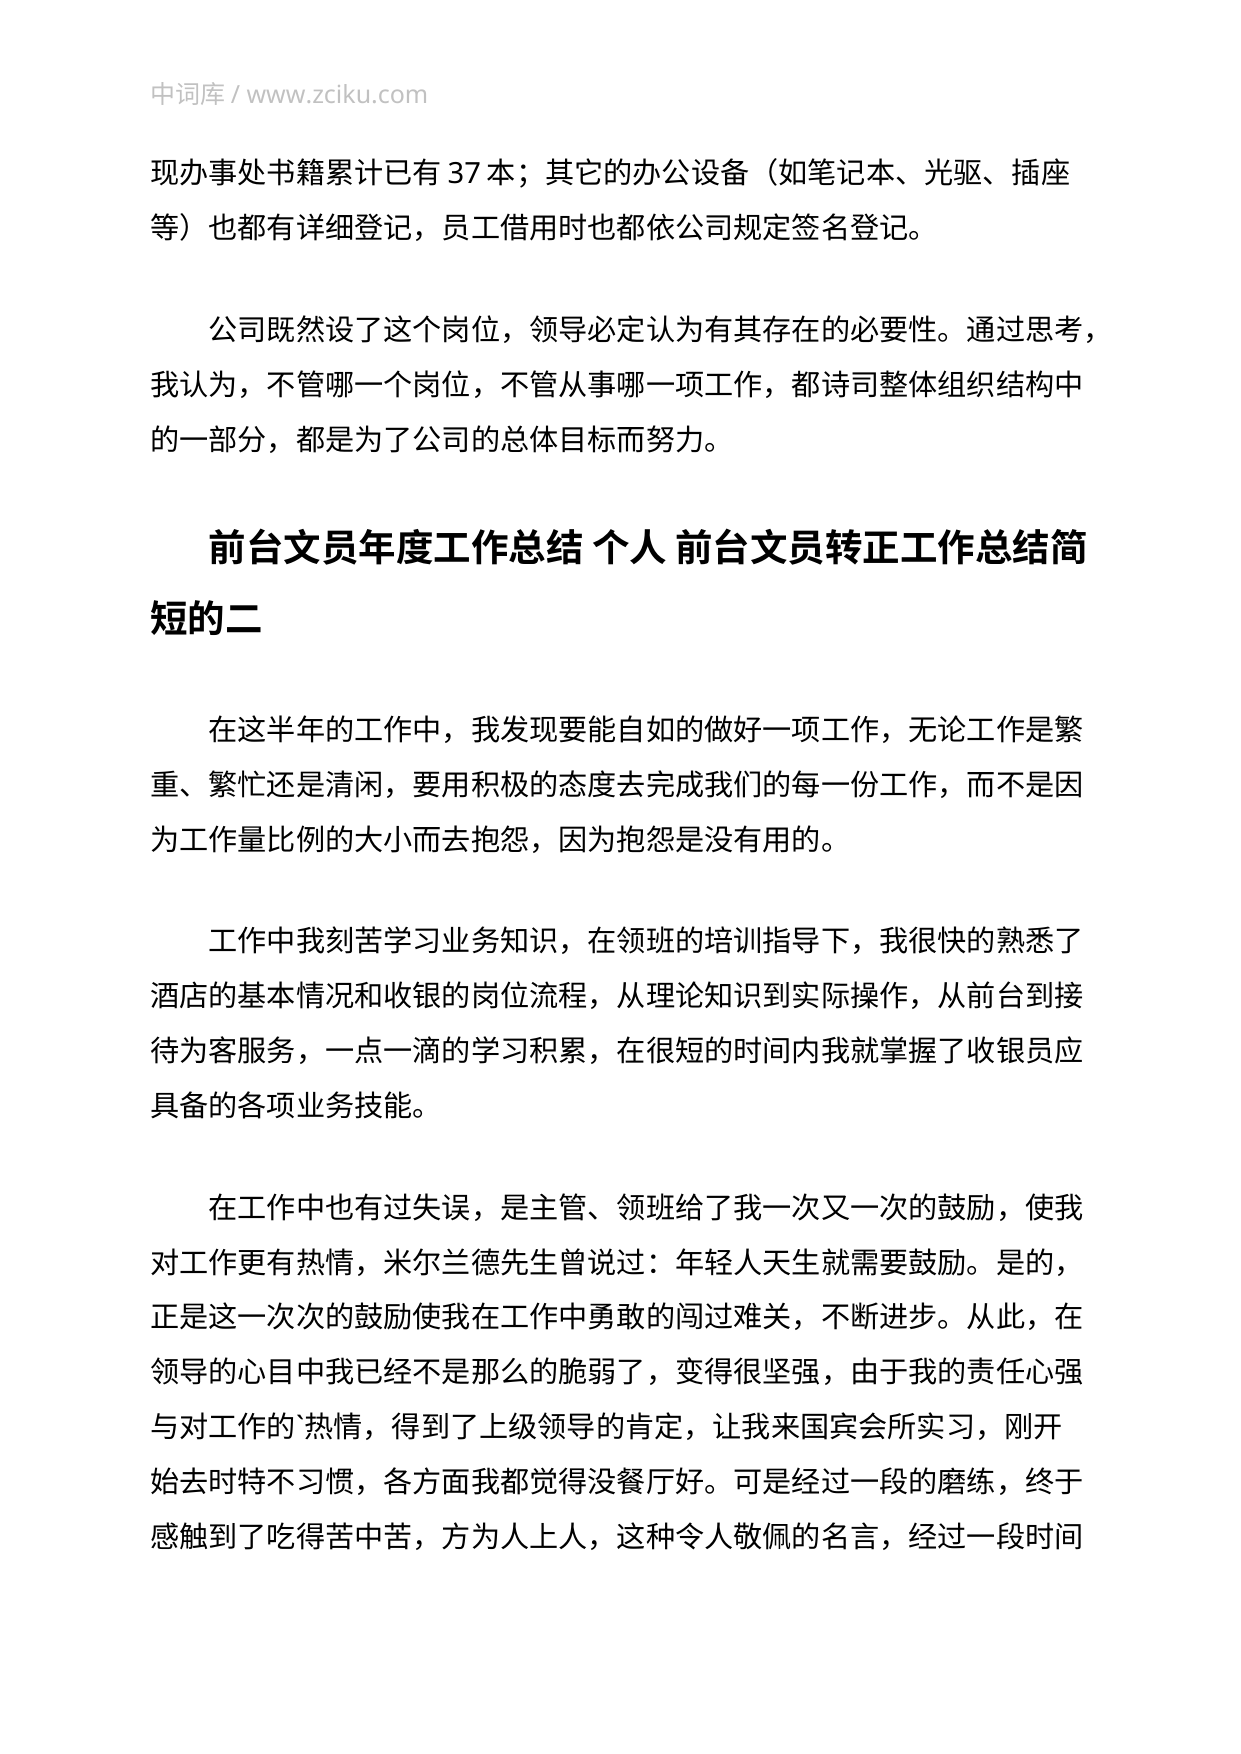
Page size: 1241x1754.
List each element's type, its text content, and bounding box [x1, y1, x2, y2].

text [150, 150, 1090, 247]
text 工作中我刻苦学习业务知识，在领班的培训指导下，我很快的熟悉了酒店的基本情况和收银的岗位流程，从理论知识到实际操作，从前台到接待为客服务，一点一滴的学习积累，在很短的时间内我就掌握了收银员应具备的各项业务技能。 [150, 918, 1090, 1125]
text 公司既然设了这个岗位，领导必定认为有其存在的必要性。通过思考，我认为，不管哪一个岗位，不管从事哪一项工作，都诗司整体组织结构中的一部分，都是为了公司的总体目标而努力。 [150, 307, 1090, 459]
text 在这半年的工作中，我发现要能自如的做好一项工作，无论工作是繁重、繁忙还是清闲，要用积极的态度去完成我们的每一份工作，而不是因为工作量比例的大小而去抱怨，因为抱怨是没有用的。 [150, 706, 1090, 858]
text 前台文员年度工作总结 个人 前台文员转正工作总结简短的二 [150, 518, 1090, 643]
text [150, 1184, 1090, 1556]
